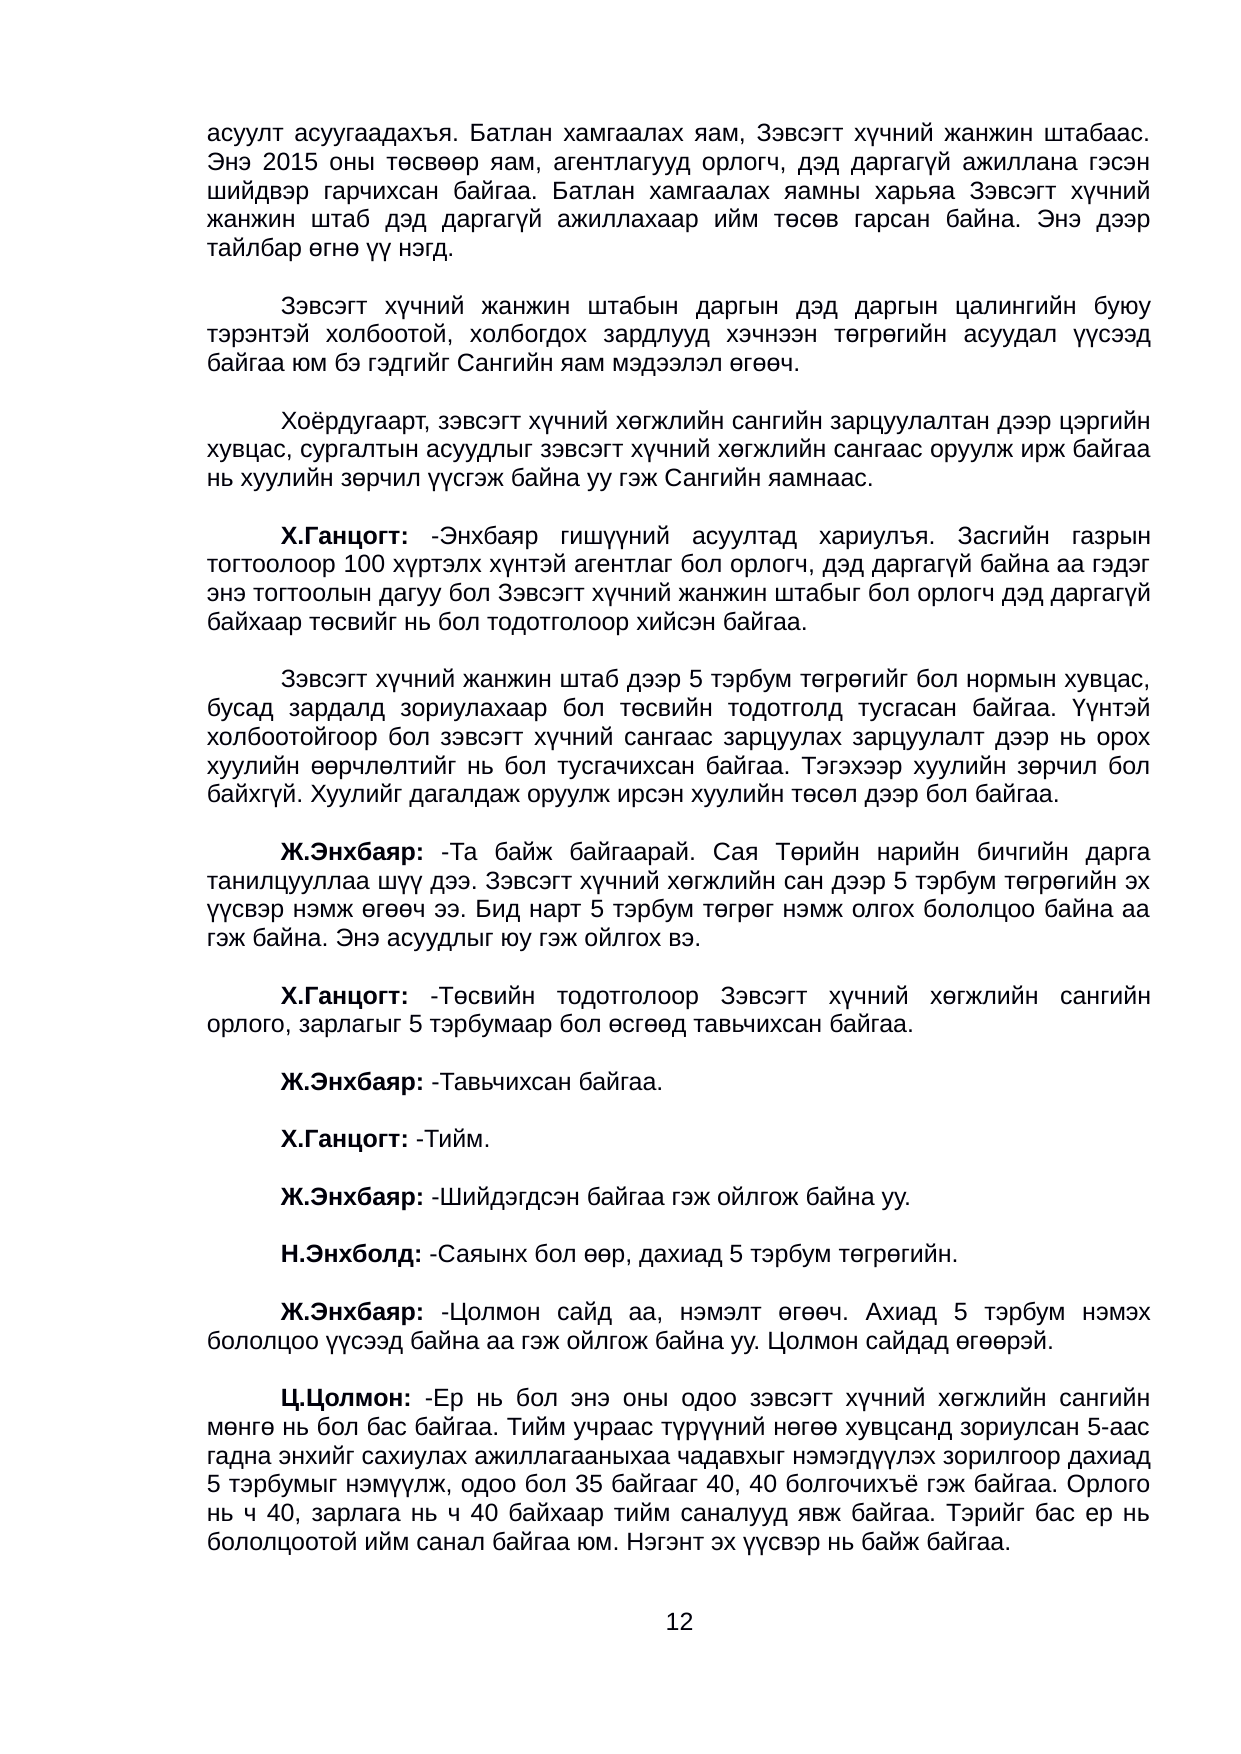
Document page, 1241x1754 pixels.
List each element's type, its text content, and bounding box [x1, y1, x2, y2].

text Зэвсэгт хүчний жанжин штаб дээр 5 тэрбум төгрөгийг бол нормын хувцас, бусад зардалд зориулахаар бол төсвийн тодотголд тусгасан байгаа. Үүнтэй холбоотойгоор бол зэвсэгт хүчний сангаас зарцуулах зарцуулалт дээр нь орох хуулийн өөрчлөлтийг нь бол тусгачихсан байгаа. Тэгэхээр хуулийн зөрчил бол байхгүй. Хуулийг дагалдаж оруулж ирсэн хуулийн төсөл дээр бол байгаа. [207, 664, 1152, 808]
text Х.Ганцогт: -Тийм. [207, 1124, 1152, 1153]
text Н.Энхболд: -Саяынх бол өөр, дахиад 5 тэрбум төгрөгийн. [207, 1239, 1152, 1268]
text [207, 118, 1152, 262]
text Х.Ганцогт: -Энхбаяр гишүүний асуултад хариулъя. Засгийн газрын тогтоолоор 100 хүртэлх хүнтэй агентлаг бол орлогч, дэд даргагүй байна аа гэдэг энэ тогтоолын дагуу бол Зэвсэгт хүчний жанжин штабыг бол орлогч дэд даргагүй байхаар төсвийг нь бол тодотголоор хийсэн байгаа. [207, 521, 1152, 636]
text Х.Ганцогт: -Төсвийн тодотголоор Зэвсэгт хүчний хөгжлийн сангийн орлого, зарлагыг 5 тэрбумаар бол өсгөөд тавьчихсан байгаа. [207, 981, 1152, 1038]
text Зэвсэгт хүчний жанжин штабын даргын дэд даргын цалингийн буюу тэрэнтэй холбоотой, холбогдох зардлууд хэчнээн төгрөгийн асуудал үүсээд байгаа юм бэ гэдгийг Сангийн яам мэдээлэл өгөөч. [207, 291, 1152, 377]
text Ж.Энхбаяр: -Тавьчихсан байгаа. [207, 1067, 1152, 1096]
text Ж.Энхбаяр: -Цолмон сайд аа, нэмэлт өгөөч. Ахиад 5 тэрбум нэмэх бололцоо үүсээд байна аа гэж ойлгож байна уу. Цолмон сайдад өгөөрэй. [207, 1297, 1152, 1354]
text Ц.Цолмон: -Ер нь бол энэ оны одоо зэвсэгт хүчний хөгжлийн сангийн мөнгө нь бол бас байгаа. Тийм учраас түрүүний нөгөө хувцсанд зориулсан 5-аас гадна энхийг сахиулах ажиллагааныхаа чадавхыг нэмэгдүүлэх зорилгоор дахиад 5 тэрбумыг нэмүүлж, одоо бол 35 байгааг 40, 40 болгочихъё гэж байгаа. Орлого нь ч 40, зарлага нь ч 40 байхаар тийм саналууд явж байгаа. Тэрийг бас ер нь бололцоотой ийм санал байгаа юм. Нэгэнт эх үүсвэр нь байж байгаа. [207, 1383, 1152, 1556]
text Хоёрдугаарт, зэвсэгт хүчний хөгжлийн сангийн зарцуулалтан дээр цэргийн хувцас, сургалтын асуудлыг зэвсэгт хүчний хөгжлийн сангаас оруулж ирж байгаа нь хуулийн зөрчил үүсгэж байна уу гэж Сангийн яамнаас. [207, 406, 1152, 492]
text Ж.Энхбаяр: -Та байж байгаарай. Сая Төрийн нарийн бичгийн дарга танилцууллаа шүү дээ. Зэвсэгт хүчний хөгжлийн сан дээр 5 тэрбум төгрөгийн эх үүсвэр нэмж өгөөч ээ. Бид нарт 5 тэрбум төгрөг нэмж олгох бололцоо байна аа гэж байна. Энэ асуудлыг юу гэж ойлгох вэ. [207, 837, 1152, 952]
text Ж.Энхбаяр: -Шийдэгдсэн байгаа гэж ойлгож байна уу. [207, 1182, 1152, 1211]
